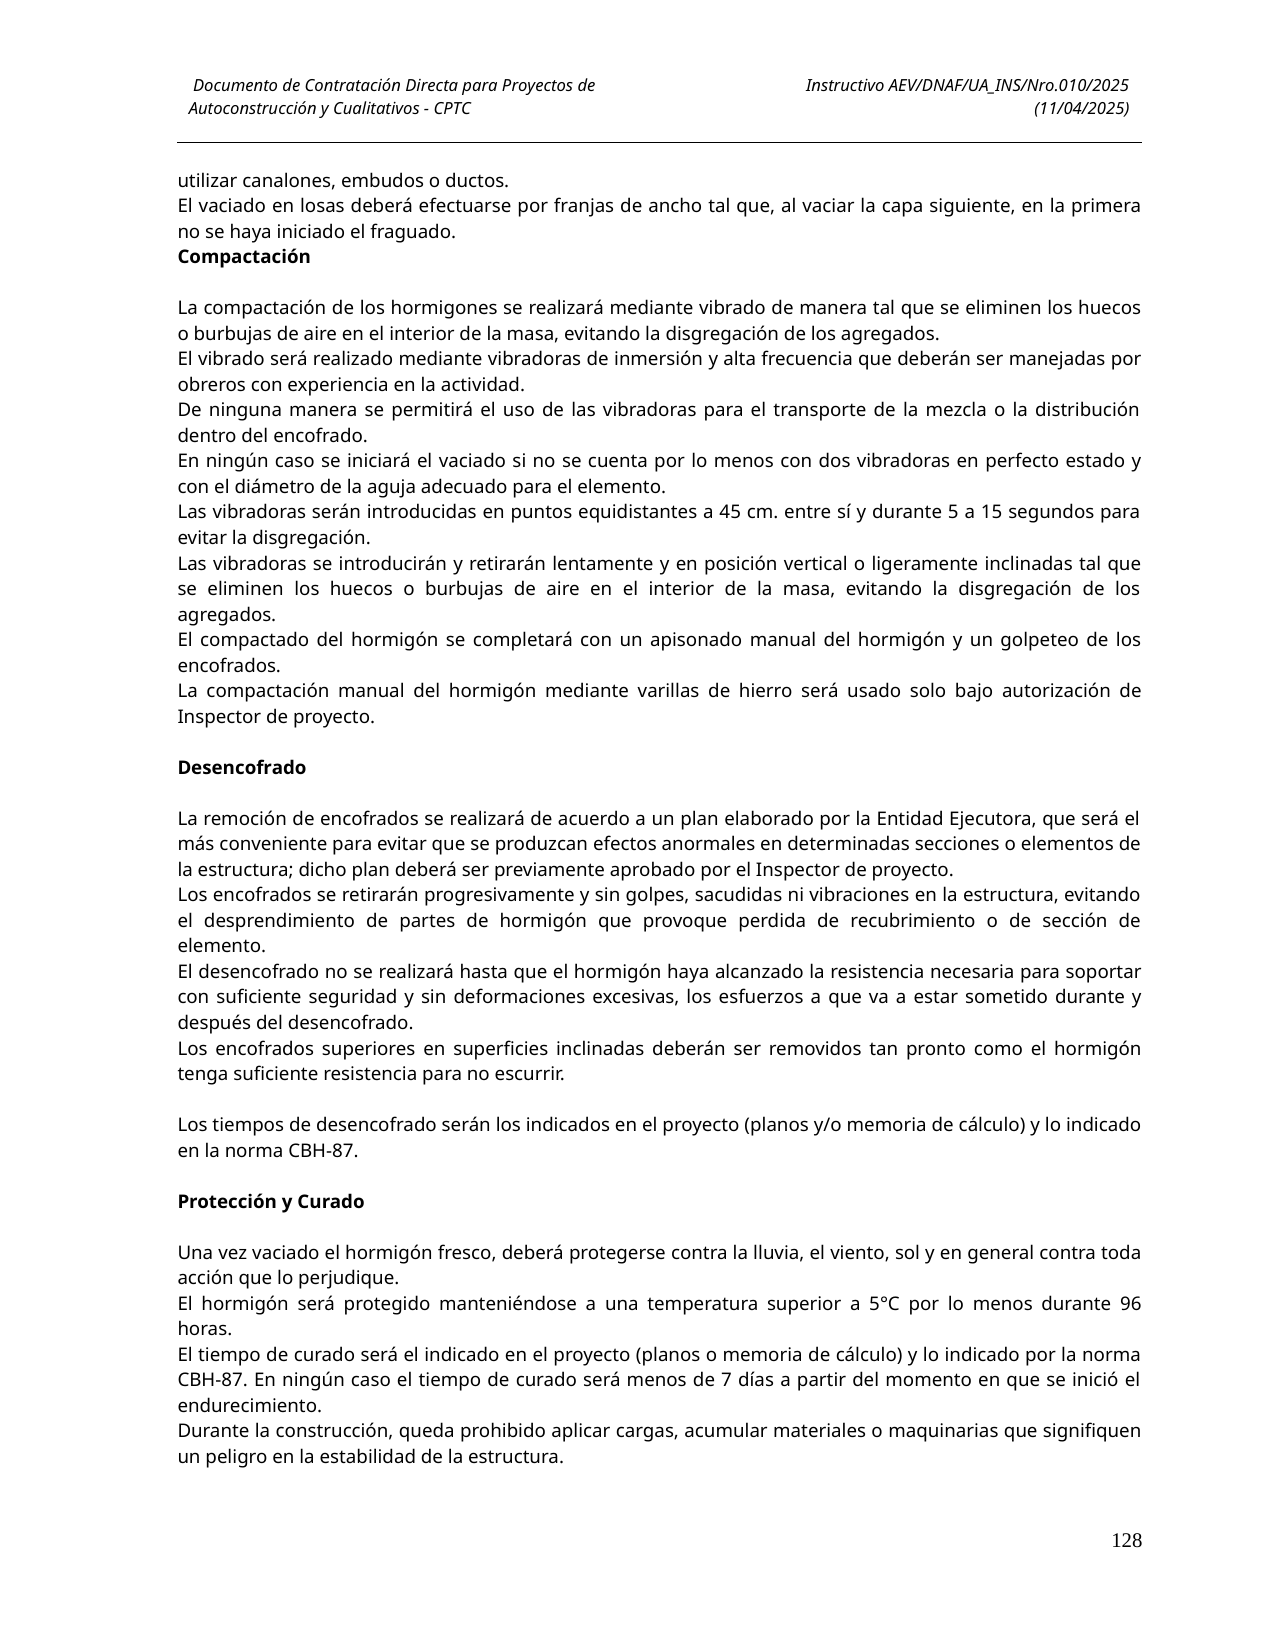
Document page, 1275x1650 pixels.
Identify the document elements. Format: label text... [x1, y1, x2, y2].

text Los encofrados superiores en superficies inclinadas deberán ser removidos tan pronto como el hormigón tenga suficiente resistencia para no escurrir. [177, 1035, 1142, 1086]
text Compactación [177, 244, 1142, 269]
text La compactación de los hormigones se realizará mediante vibrado de manera tal que se eliminen los huecos o burbujas de aire en el interior de la masa, evitando la disgregación de los agregados. [177, 295, 1142, 346]
text Una vez vaciado el hormigón fresco, deberá protegerse contra la lluvia, el viento, sol y en general contra toda acción que lo perjudique. [177, 1239, 1142, 1290]
text Las vibradoras serán introducidas en puntos equidistantes a 45 cm. entre sí y durante 5 a 15 segundos para evitar la disgregación. [177, 499, 1142, 550]
text La compactación manual del hormigón mediante varillas de hierro será usado solo bajo autorización de Inspector de proyecto. [177, 677, 1142, 728]
text El hormigón será protegido manteniéndose a una temperatura superior a 5°C por lo menos durante 96 horas. [177, 1290, 1142, 1341]
text Protección y Curado [177, 1188, 1142, 1213]
text La remoción de encofrados se realizará de acuerdo a un plan elaborado por la Entidad Ejecutora, que será el más conveniente para evitar que se produzcan efectos anormales en determinadas secciones o elementos de la estructura; dicho plan deberá ser previamente aprobado por el Inspector de proyecto. [177, 805, 1142, 882]
text Desencofrado [177, 754, 1142, 779]
text Las vibradoras se introducirán y retirarán lentamente y en posición vertical o ligeramente inclinadas tal que se eliminen los huecos o burbujas de aire en el interior de la masa, evitando la disgregación de los agregados. [177, 550, 1142, 626]
text El vibrado será realizado mediante vibradoras de inmersión y alta frecuencia que deberán ser manejadas por obreros con experiencia en la actividad. [177, 346, 1142, 397]
text El vaciado en losas deberá efectuarse por franjas de ancho tal que, al vaciar la capa siguiente, en la primera no se haya iniciado el fraguado. [177, 193, 1142, 244]
text El compactado del hormigón se completará con un apisonado manual del hormigón y un golpeteo de los encofrados. [177, 626, 1142, 677]
text En ningún caso se iniciará el vaciado si no se cuenta por lo menos con dos vibradoras en perfecto estado y con el diámetro de la aguja adecuado para el elemento. [177, 448, 1142, 499]
text Durante la construcción, queda prohibido aplicar cargas, acumular materiales o maquinarias que signifiquen un peligro en la estabilidad de la estructura. [177, 1418, 1142, 1469]
text Los encofrados se retirarán progresivamente y sin golpes, sacudidas ni vibraciones en la estructura, evitando el desprendimiento de partes de hormigón que provoque perdida de recubrimiento o de sección de elemento. [177, 882, 1142, 958]
text El desencofrado no se realizará hasta que el hormigón haya alcanzado la resistencia necesaria para soportar con suficiente seguridad y sin deformaciones excesivas, los esfuerzos a que va a estar sometido durante y después del desencofrado. [177, 958, 1142, 1035]
text Los tiempos de desencofrado serán los indicados en el proyecto (planos y/o memoria de cálculo) y lo indicado en la norma CBH-87. [177, 1111, 1142, 1162]
text De ninguna manera se permitirá el uso de las vibradoras para el transporte de la mezcla o la distribución dentro del encofrado. [177, 397, 1142, 448]
text El tiempo de curado será el indicado en el proyecto (planos o memoria de cálculo) y lo indicado por la norma CBH-87. En ningún caso el tiempo de curado será menos de 7 días a partir del momento en que se inició el endurecimiento. [177, 1341, 1142, 1418]
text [177, 167, 1142, 193]
